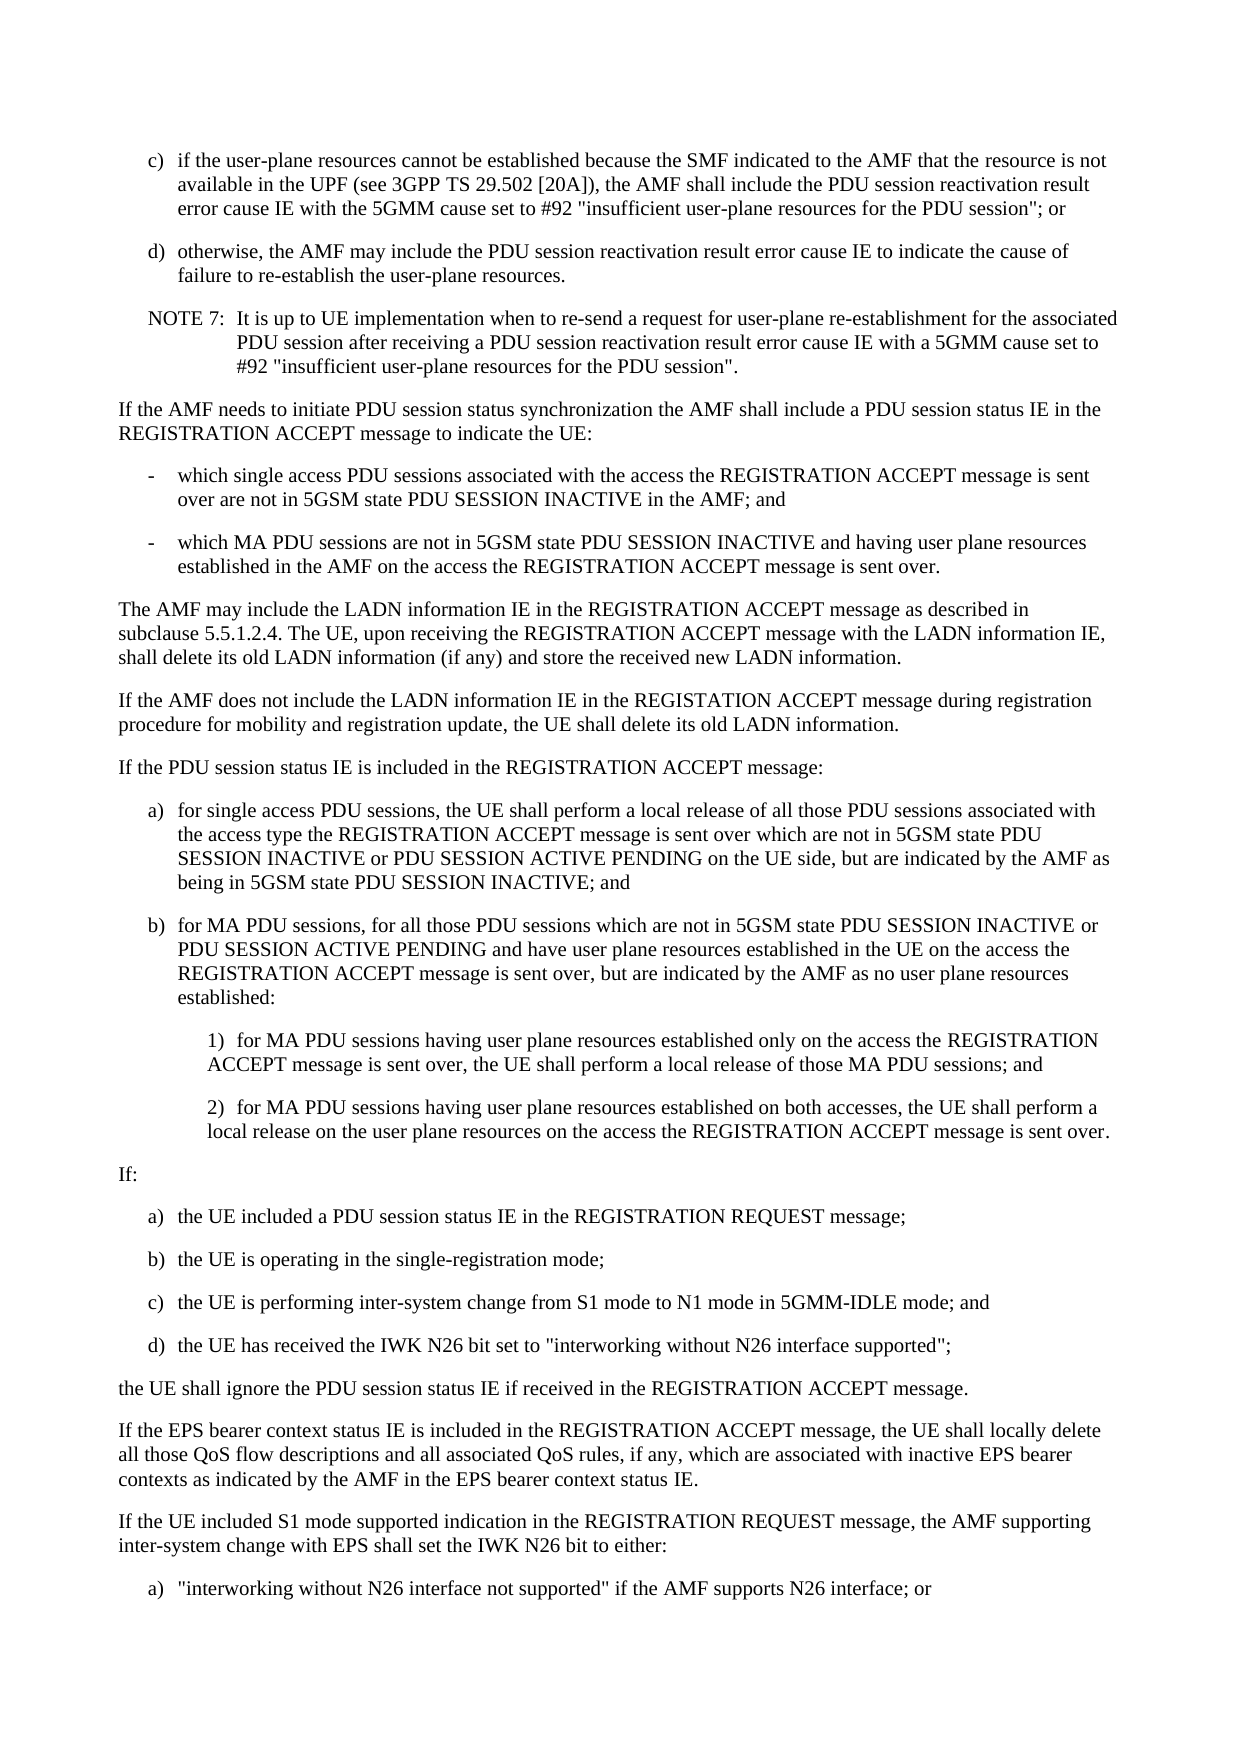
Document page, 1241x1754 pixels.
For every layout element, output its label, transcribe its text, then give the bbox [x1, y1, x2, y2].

text d) the UE has received the IWK N26 bit set to "interworking without N26 interface supported"; [148, 1333, 1122, 1357]
text - which single access PDU sessions associated with the access the REGISTRATION ACCEPT message is sent over are not in 5GSM state PDU SESSION INACTIVE in the AMF; and [148, 463, 1122, 511]
text b) for MA PDU sessions, for all those PDU sessions which are not in 5GSM state PDU SESSION INACTIVE or PDU SESSION ACTIVE PENDING and have user plane resources established in the UE on the access the REGISTRATION ACCEPT message is sent over, but are indicated by the AMF as no user plane resources established: [148, 913, 1122, 1009]
text c) if the user-plane resources cannot be established because the SMF indicated to the AMF that the resource is not available in the UPF (see 3GPP TS 29.502 [20A]), the AMF shall include the PDU session reactivation result error cause IE with the 5GMM cause set to #92 "insufficient user-plane resources for the PDU session"; or [148, 148, 1122, 220]
text c) the UE is performing inter-system change from S1 mode to N1 mode in 5GMM-IDLE mode; and [148, 1290, 1122, 1314]
text - which MA PDU sessions are not in 5GSM state PDU SESSION INACTIVE and having user plane resources established in the AMF on the access the REGISTRATION ACCEPT message is sent over. [148, 530, 1122, 578]
text The AMF may include the LADN information IE in the REGISTRATION ACCEPT message as described in subclause 5.5.1.2.4. The UE, upon receiving the REGISTRATION ACCEPT message with the LADN information IE, shall delete its old LADN information (if any) and store the received new LADN information. [118, 597, 1122, 669]
text the UE shall ignore the PDU session status IE if received in the REGISTRATION ACCEPT message. [118, 1376, 1122, 1399]
text NOTE 7: It is up to UE implementation when to re-send a request for user-plane re-establishment for the associated PDU session after receiving a PDU session reactivation result error cause IE with a 5GMM cause set to #92 "insufficient user-plane resources for the PDU session". [148, 306, 1122, 378]
text If the AMF does not include the LADN information IE in the REGISTATION ACCEPT message during registration procedure for mobility and registration update, the UE shall delete its old LADN information. [118, 688, 1122, 736]
text If the PDU session status IE is included in the REGISTRATION ACCEPT message: [118, 755, 1122, 779]
text a) for single access PDU sessions, the UE shall perform a local release of all those PDU sessions associated with the access type the REGISTRATION ACCEPT message is sent over which are not in 5GSM state PDU SESSION INACTIVE or PDU SESSION ACTIVE PENDING on the UE side, but are indicated by the AMF as being in 5GSM state PDU SESSION INACTIVE; and [148, 798, 1122, 894]
text 1) for MA PDU sessions having user plane resources established only on the access the REGISTRATION ACCEPT message is sent over, the UE shall perform a local release of those MA PDU sessions; and [207, 1028, 1122, 1076]
text If the AMF needs to initiate PDU session status synchronization the AMF shall include a PDU session status IE in the REGISTRATION ACCEPT message to indicate the UE: [118, 396, 1122, 444]
text b) the UE is operating in the single-registration mode; [148, 1247, 1122, 1271]
text a) the UE included a PDU session status IE in the REGISTRATION REQUEST message; [148, 1204, 1122, 1228]
text d) otherwise, the AMF may include the PDU session reactivation result error cause IE to indicate the cause of failure to re-establish the user-plane resources. [148, 239, 1122, 287]
text If the UE included S1 mode supported indication in the REGISTRATION REQUEST message, the AMF supporting inter-system change with EPS shall set the IWK N26 bit to either: [118, 1509, 1122, 1557]
text If: [118, 1161, 1122, 1186]
text 2) for MA PDU sessions having user plane resources established on both accesses, the UE shall perform a local release on the user plane resources on the access the REGISTRATION ACCEPT message is sent over. [207, 1094, 1122, 1143]
text If the EPS bearer context status IE is included in the REGISTRATION ACCEPT message, the UE shall locally delete all those QoS flow descriptions and all associated QoS rules, if any, which are associated with inactive EPS bearer contexts as indicated by the AMF in the EPS bearer context status IE. [118, 1418, 1122, 1491]
text a) "interworking without N26 interface not supported" if the AMF supports N26 interface; or [148, 1576, 1122, 1600]
